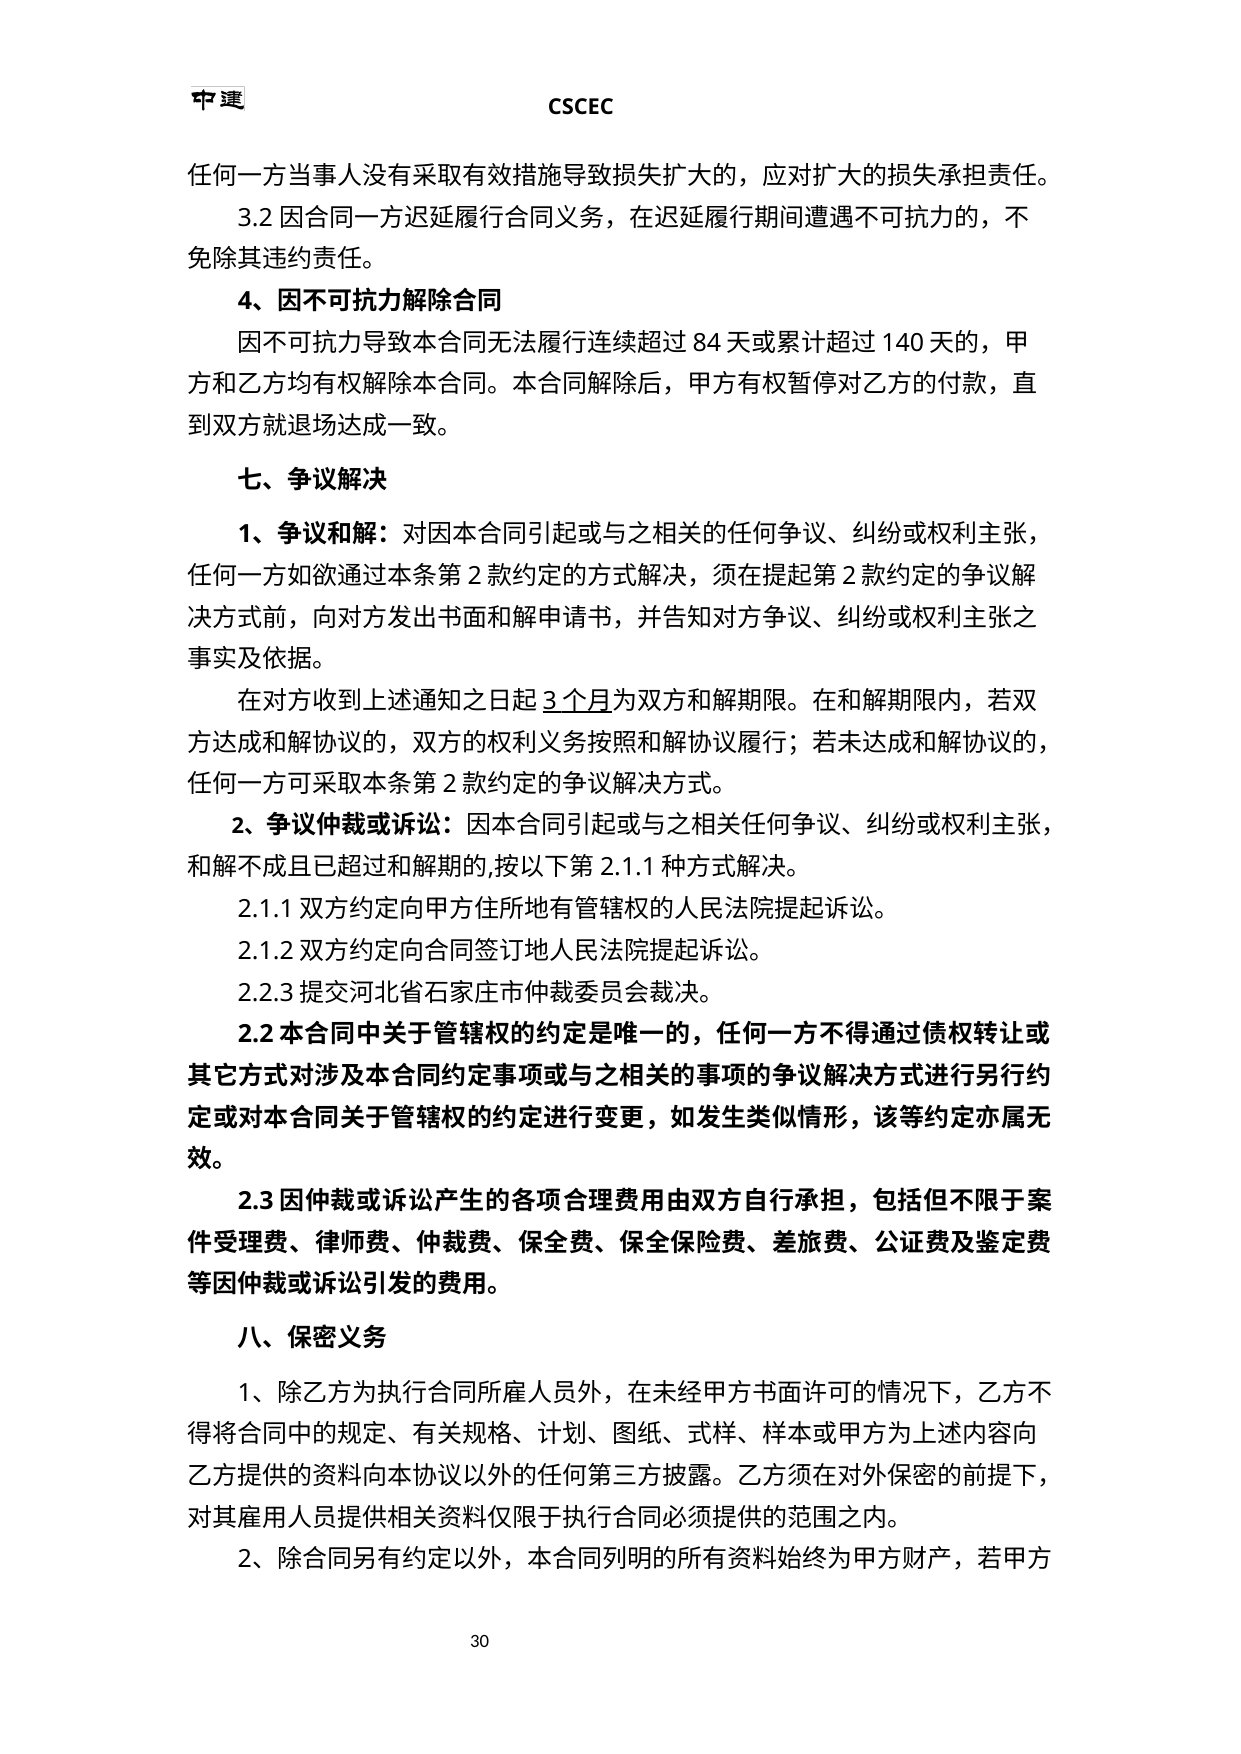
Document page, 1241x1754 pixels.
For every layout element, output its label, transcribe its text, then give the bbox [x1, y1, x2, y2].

list 保密义务 [187, 1312, 1053, 1354]
picture [188, 86, 251, 111]
list 争议解决 [187, 454, 1053, 496]
text 1、除乙方为执行合同所雇人员外，在未经甲方书面许可的情况下，乙方不得将合同中的规定、有关规格、计划、图纸、式样、样本或甲方为上述内容向乙方提供的资料向本协议以外的任何第三方披露。乙方须在对外保密的前提下，对其雇用人员提供相关资料仅限于执行合同必须提供的范围之内。 [187, 1367, 1053, 1533]
text 在对方收到上述通知之日起3个月为双方和解期限。在和解期限内，若双方达成和解协议的，双方的权利义务按照和解协议履行；若未达成和解协议的，任何一方可采取本条第2款约定的争议解决方式。 [187, 675, 1053, 800]
list 因不可抗力导致本合同无法履行连续超过84天或累计超过140天的，甲方和乙方均有权解除本合同。本合同解除后，甲方有权暂停对乙方的付款，直到双方就退场达成一致。 [187, 317, 1053, 442]
text 2、争议仲裁或诉讼：因本合同引起或与之相关任何争议、纠纷或权利主张，和解不成且已超过和解期的,按以下第 2.1.1种方式解决。 [187, 800, 1053, 883]
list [187, 150, 1053, 192]
text 1、争议和解：对因本合同引起或与之相关的任何争议、纠纷或权利主张，任何一方如欲通过本条第2款约定的方式解决，须在提起第2款约定的争议解决方式前，向对方发出书面和解申请书，并告知对方争议、纠纷或权利主张之事实及依据。 [187, 508, 1053, 675]
text 2.1.2双方约定向合同签订地人民法院提起诉讼。 [187, 925, 1053, 967]
text 2.1.1双方约定向甲方住所地有管辖权的人民法院提起诉讼。 [187, 883, 1053, 925]
text 2.2本合同中关于管辖权的约定是唯一的，任何一方不得通过债权转让或其它方式对涉及本合同约定事项或与之相关的事项的争议解决方式进行另行约定或对本合同关于管辖权的约定进行变更，如发生类似情形，该等约定亦属无效。 [187, 1008, 1053, 1175]
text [187, 1533, 1053, 1575]
list 3.2 因合同一方迟延履行合同义务，在迟延履行期间遭遇不可抗力的，不免除其违约责任。 [187, 192, 1053, 275]
text 2.3因仲裁或诉讼产生的各项合理费用由双方自行承担，包括但不限于案件受理费、律师费、仲裁费、保全费、保全保险费、差旅费、公证费及鉴定费等因仲裁或诉讼引发的费用。 [187, 1175, 1053, 1300]
list 因不可抗力解除合同 [187, 275, 1053, 317]
text 2.2.3提交河北省石家庄市仲裁委员会裁决。 [187, 967, 1053, 1008]
